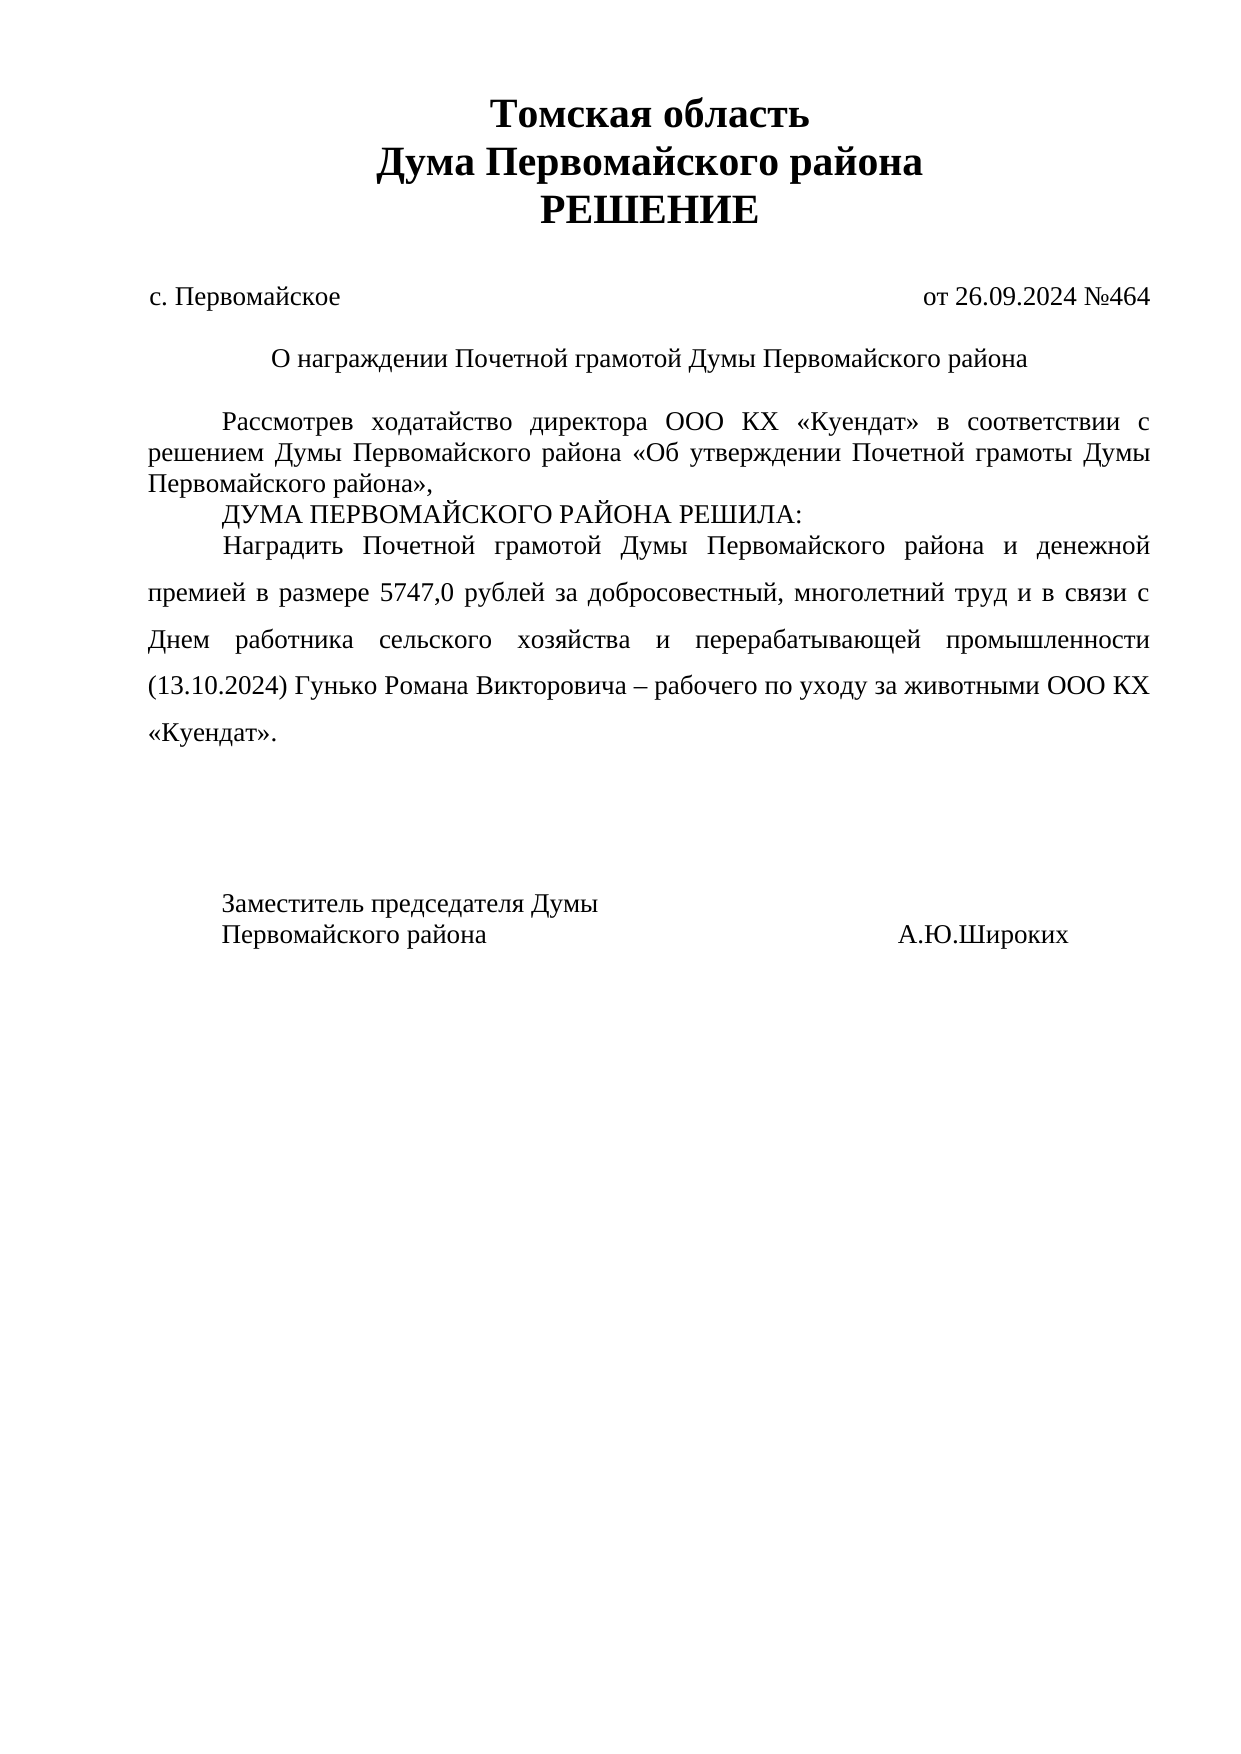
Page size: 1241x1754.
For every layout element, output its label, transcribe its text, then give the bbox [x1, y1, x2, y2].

text Рассмотрев ходатайство директора ООО КХ «Куендат» в соответствии с решением Думы Первомайского района «Об утверждении Почетной грамоты Думы Первомайского района», [148, 405, 1152, 498]
text ДУМА ПЕРВОМАЙСКОГО РАЙОНА РЕШИЛА: [148, 498, 1152, 529]
text Наградить Почетной грамотой Думы Первомайского района и денежной премией в размере 5747,0 рублей за добросовестный, многолетний труд и в связи с Днем работника сельского хозяйства и перерабатывающей промышленности (13.10.2024) Гунько Романа Викторовича – рабочего по уходу за животными ООО КХ «Куендат». [148, 529, 1152, 747]
text РЕШЕНИЕ [148, 184, 1152, 232]
text Первомайского района А.Ю.Широких [221, 918, 1152, 950]
text Заместитель председателя Думы [221, 887, 1152, 918]
text Томская область [148, 89, 1152, 137]
text О награждении Почетной грамотой Думы Первомайского района [148, 343, 1152, 374]
text Дума Первомайского района [148, 137, 1152, 184]
text с. Первомайское от 26.09.2024 №464 [148, 280, 1152, 311]
